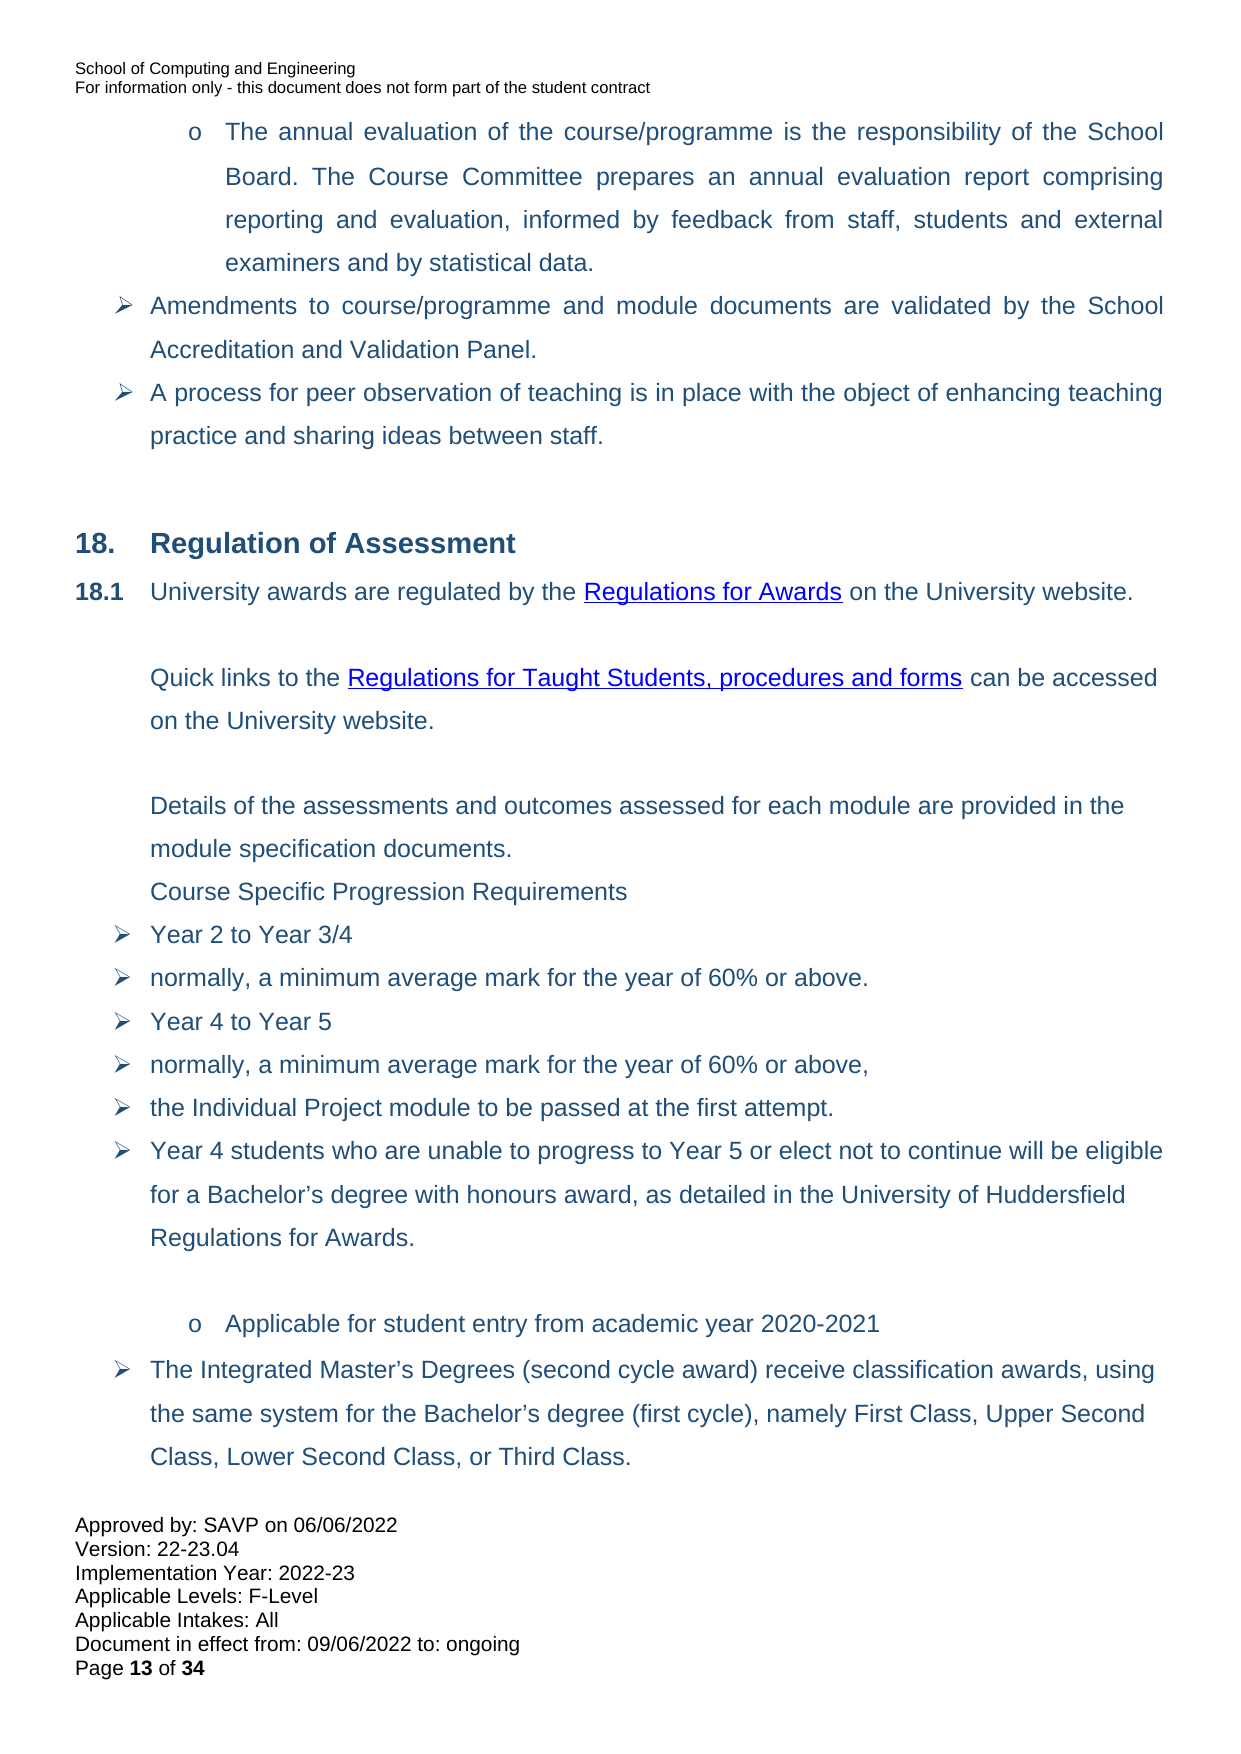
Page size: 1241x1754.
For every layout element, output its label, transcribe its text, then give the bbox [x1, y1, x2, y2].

list normally, a minimum average mark for the year of 60% or above. [112, 963, 1165, 992]
list the Individual Project module to be passed at the first attempt. [112, 1093, 1165, 1122]
list Year 2 to Year 3/4 [112, 920, 1165, 949]
list Year 4 to Year 5 [112, 1007, 1165, 1036]
text Course Specific Progression Requirements [150, 877, 1165, 906]
list The Integrated Master’s Degrees (second cycle award) receive classification awards, using the same system for the Bachelor’s degree (first cycle), namely First Class, Upper Second Class, Lower Second Class, or Third Class. [112, 1355, 1165, 1470]
text Quick links to the Regulations for Taught Students, procedures and forms can be accessed on the University website. [150, 663, 1165, 777]
list normally, a minimum average mark for the year of 60% or above, [112, 1050, 1165, 1079]
text 18.1 University awards are regulated by the Regulations for Awards on the University website. [75, 577, 1165, 606]
text Details of the assessments and outcomes assessed for each module are provided in the module specification documents. [150, 791, 1165, 863]
list Amendments to course/programme and module documents are validated by the School Accreditation and Validation Panel. [112, 291, 1165, 363]
subtitle 18. Regulation of Assessment [75, 526, 1165, 560]
list Year 4 students who are unable to progress to Year 5 or elect not to continue will be eligible for a Bachelor’s degree with honours award, as detailed in the University of Huddersfield Regulations for Awards. [112, 1136, 1165, 1251]
list Applicable for student entry from academic year 2020-2021 [187, 1309, 1165, 1340]
list A process for peer observation of teaching is in place with the object of enhancing teaching practice and sharing ideas between staff. [112, 378, 1165, 450]
list The annual evaluation of the course/programme is the responsibility of the School Board. The Course Committee prepares an annual evaluation report comprising reporting and evaluation, informed by feedback from staff, students and external examiners and by statistical data. [187, 117, 1165, 277]
